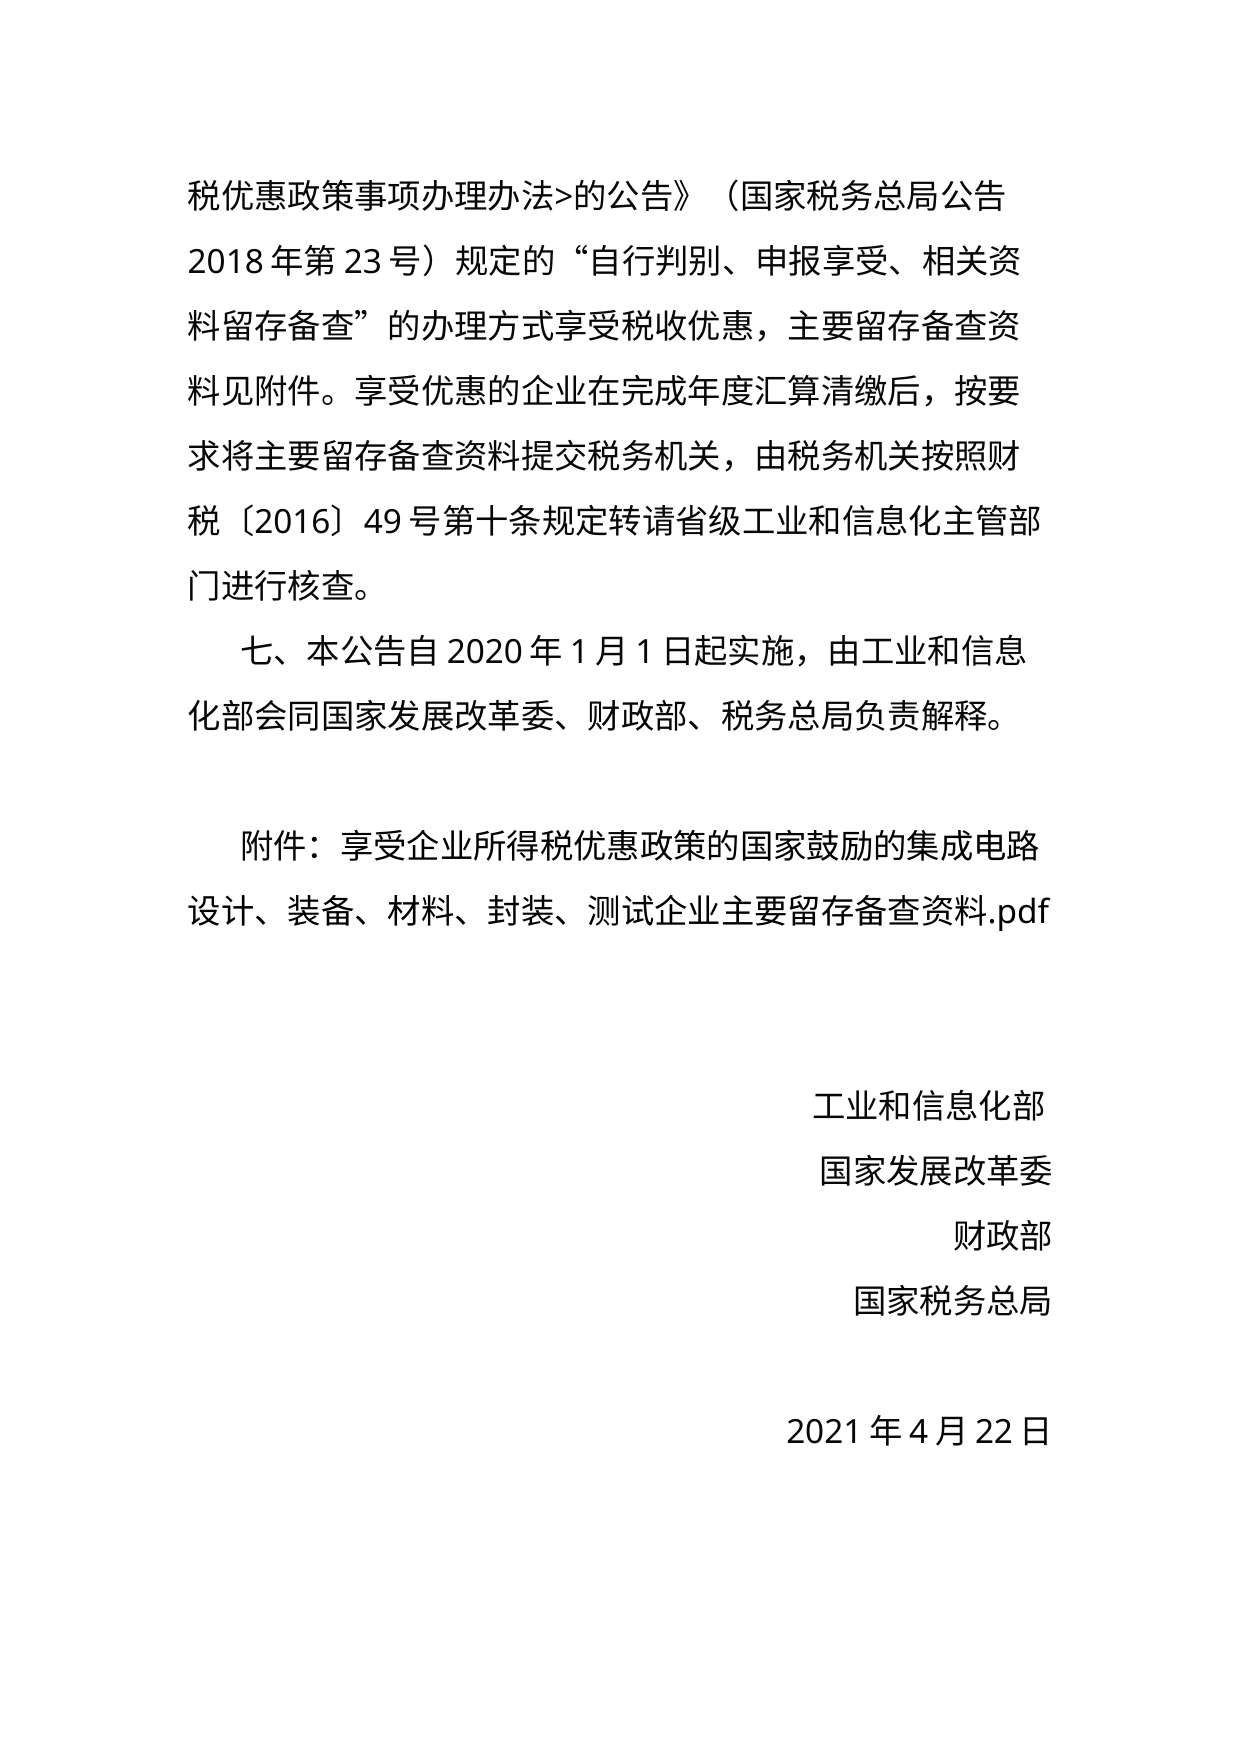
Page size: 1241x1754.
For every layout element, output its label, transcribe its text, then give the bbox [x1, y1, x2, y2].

text 2021年4月22日 [187, 1397, 1053, 1462]
text 附件：享受企业所得税优惠政策的国家鼓励的集成电路设计、装备、材料、封装、测试企业主要留存备查资料.pdf [187, 812, 1053, 942]
text 国家税务总局 [187, 1267, 1053, 1332]
text 七、本公告自2020年1月1日起实施，由工业和信息化部会同国家发展改革委、财政部、税务总局负责解释。 [187, 617, 1053, 747]
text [187, 162, 1053, 617]
text 国家发展改革委 [187, 1137, 1053, 1202]
text 财政部 [187, 1202, 1053, 1267]
text 工业和信息化部 [187, 1072, 1053, 1137]
